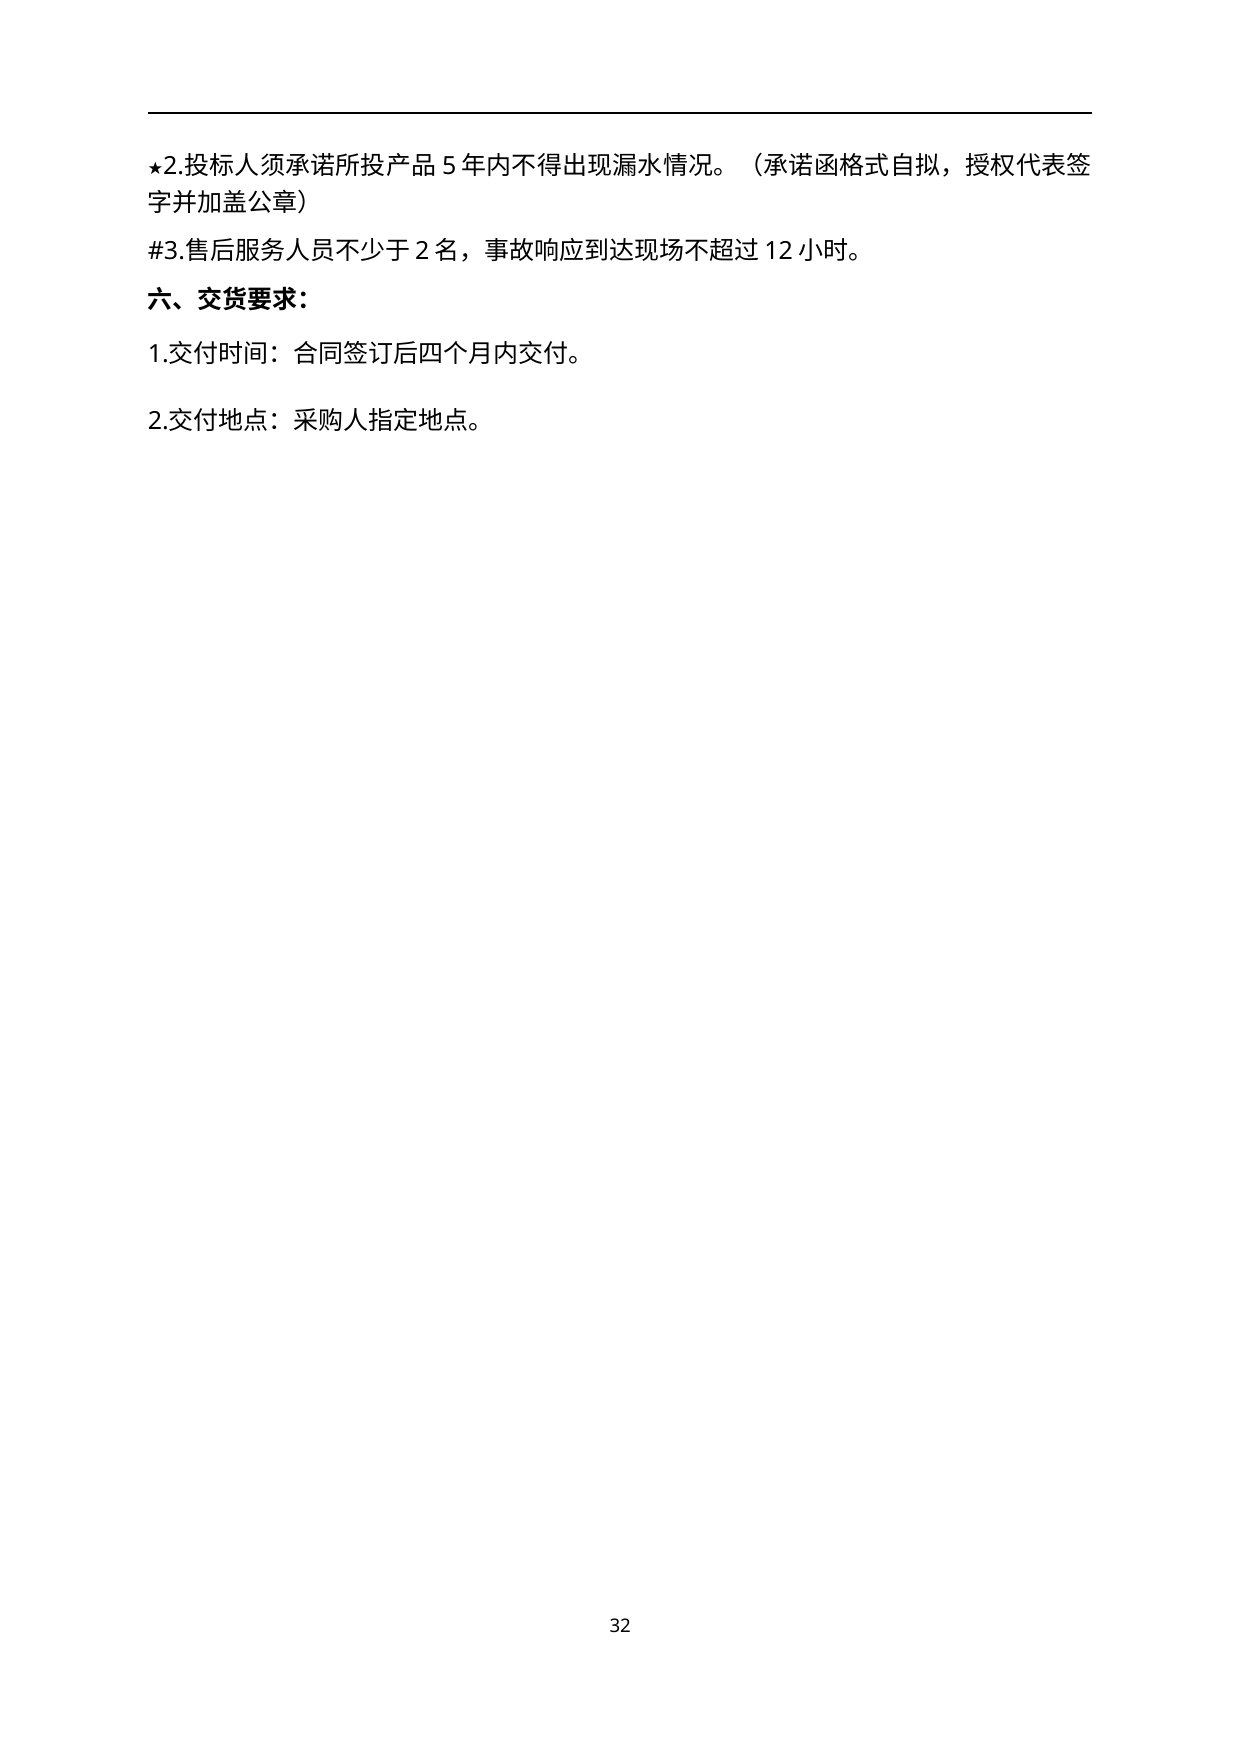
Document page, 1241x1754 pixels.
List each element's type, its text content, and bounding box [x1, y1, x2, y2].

text 1.交付时间：合同签订后四个月内交付。 [148, 334, 1092, 370]
text ★2.投标人须承诺所投产品5年内不得出现漏水情况。（承诺函格式自拟，授权代表签字并加盖公章） [148, 146, 1092, 218]
text 2.交付地点：采购人指定地点。 [148, 401, 1092, 437]
text #3.售后服务人员不少于2名，事故响应到达现场不超过12小时。 [148, 231, 1092, 267]
text 六、交货要求： [148, 279, 1092, 316]
